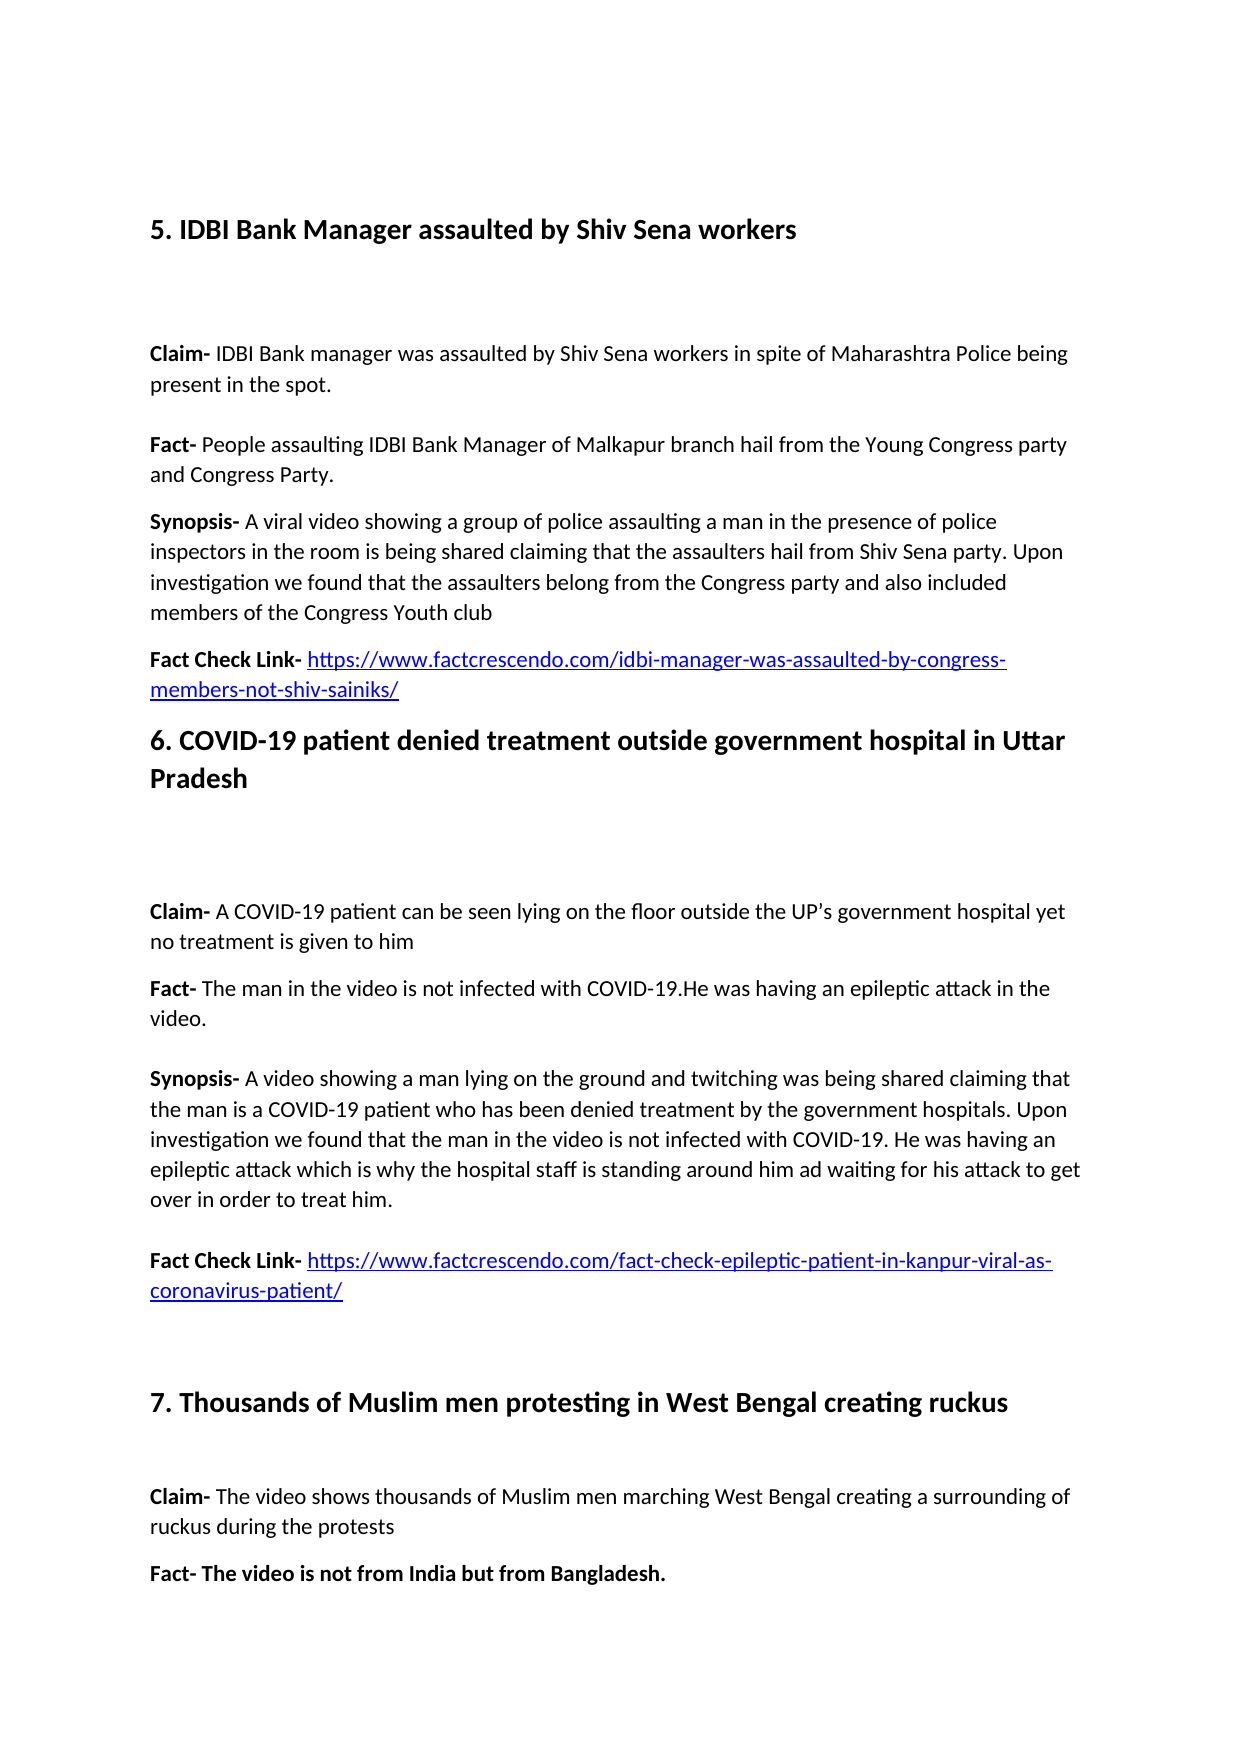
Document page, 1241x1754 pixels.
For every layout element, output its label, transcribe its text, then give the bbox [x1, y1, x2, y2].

text 5. IDBI Bank Manager assaulted by Shiv Sena workers Claim- IDBI Bank manager was assaulted by Shiv Sena workers in spite of Maharashtra Police being present in the spot. Fact- People assaulting IDBI Bank Manager of Malkapur branch hail from the Young Congress party and Congress Party. [150, 150, 1090, 488]
text Fact- The video is not from India but from Bangladesh. [150, 1559, 1090, 1587]
text 6. COVID-19 patient denied treatment outside government hospital in Uttar Pradesh Claim- A COVID-19 patient can be seen lying on the floor outside the UP’s government hospital yet no treatment is given to him [150, 722, 1090, 955]
text Synopsis- A viral video showing a group of police assaulting a man in the presence of police inspectors in the room is being shared claiming that the assaulters hail from Shiv Sena party. Upon investigation we found that the assaulters belong from the Congress party and also included members of the Congress Youth club [150, 507, 1090, 626]
text Fact Check Link- https://www.factcrescendo.com/idbi-manager-was-assaulted-by-congress-members-not-shiv-sainiks/ [150, 645, 1090, 703]
text 7. Thousands of Muslim men protesting in West Bengal creating ruckus Claim- The video shows thousands of Muslim men marching West Bengal creating a surrounding of ruckus during the protests [150, 1323, 1090, 1540]
text Fact- The man in the video is not infected with COVID-19.He was having an epileptic attack in the video. Synopsis- A video showing a man lying on the ground and twitching was being shared claiming that the man is a COVID-19 patient who has been denied treatment by the government hospitals. Upon investigation we found that the man in the video is not infected with COVID-19. He was having an epileptic attack which is why the hospital staff is standing around him ad waiting for his attack to get over in order to treat him. Fact Check Link- https://www.factcrescendo.com/fact-check-epileptic-patient-in-kanpur-viral-as-coronavirus-patient/ [150, 974, 1090, 1304]
